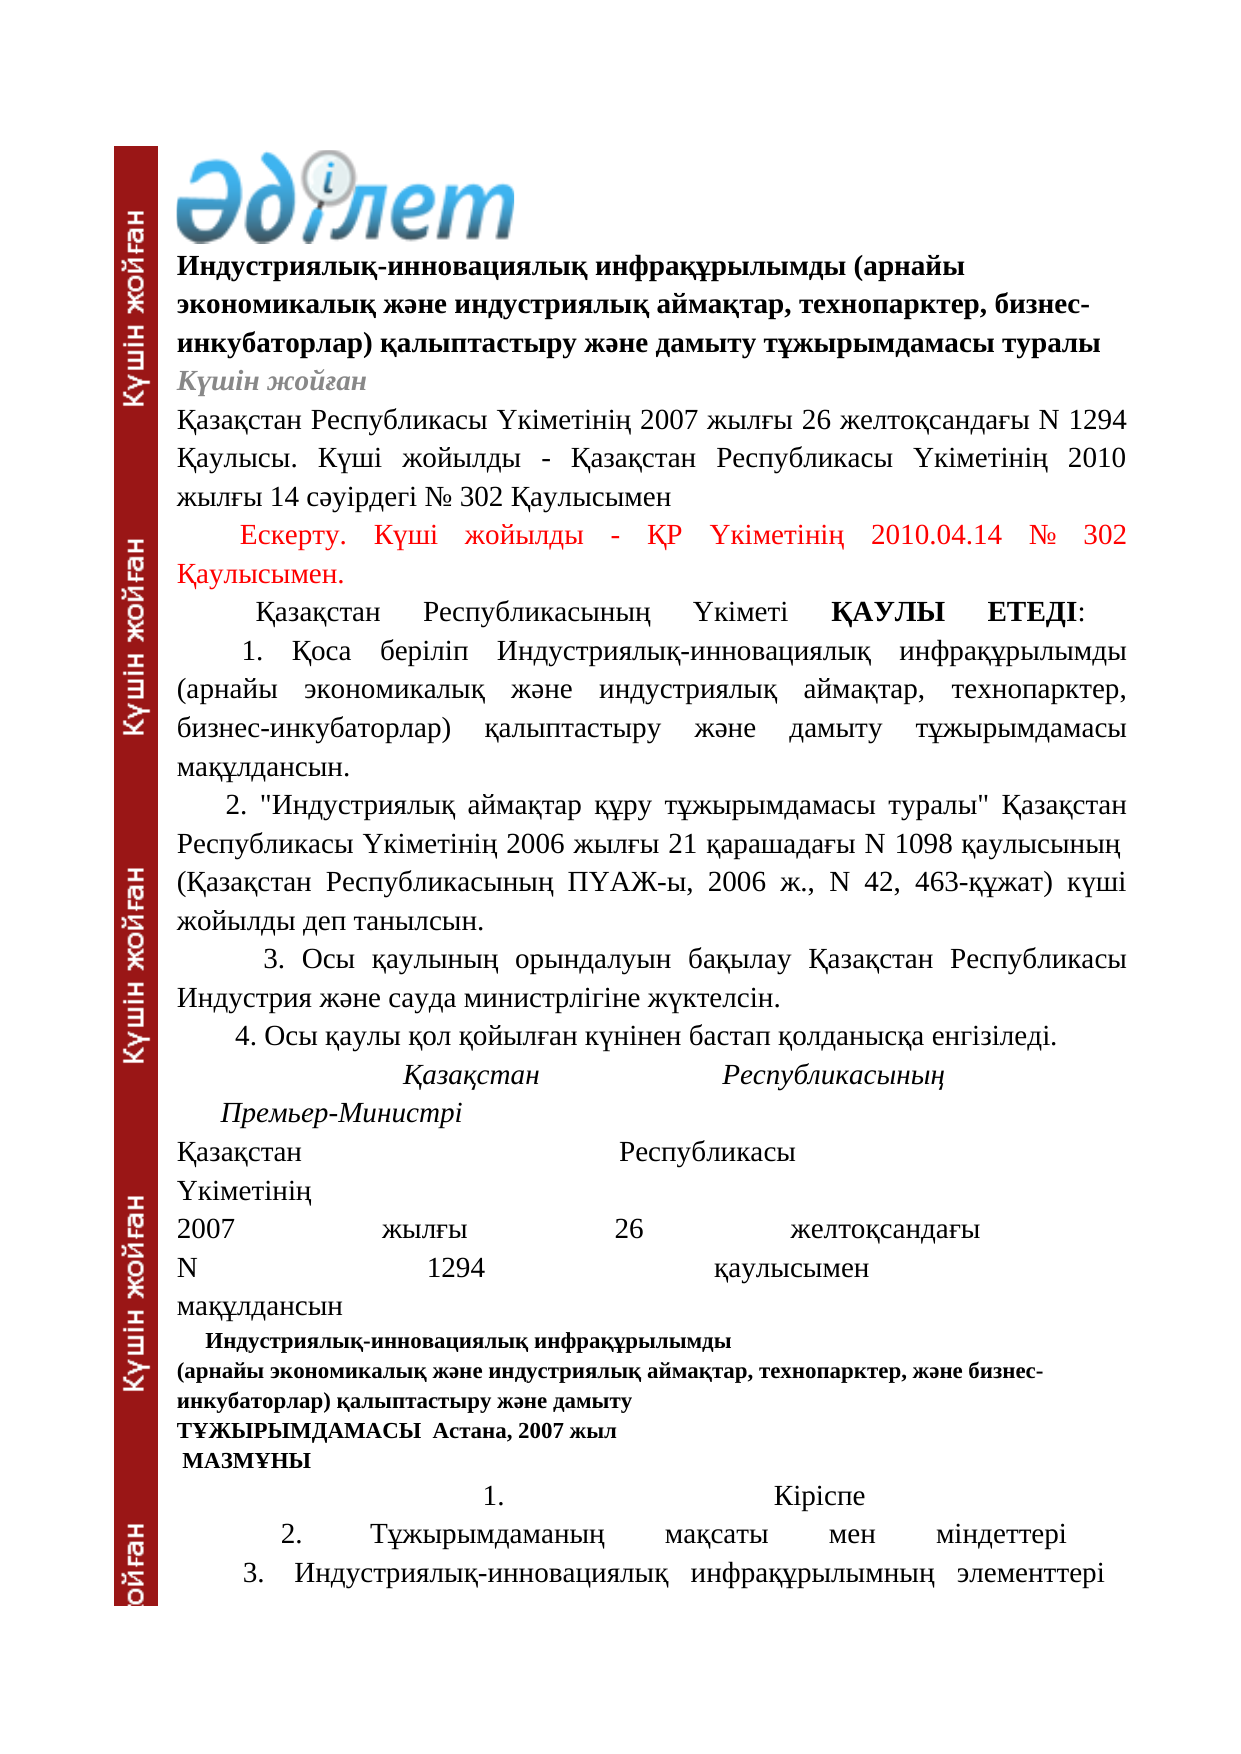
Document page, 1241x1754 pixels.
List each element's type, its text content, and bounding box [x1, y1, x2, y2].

picture [114, 397, 158, 402]
picture [114, 1322, 158, 1327]
text 4. Осы қаулы қол қойылған күнінен бастап қолданысқа енгізіледі. [112, 1018, 1128, 1052]
text Қазақстан Республикасының Үкіметі ҚАУЛЫ ЕТЕДІ: 1. Қоса беріліп Индустриялық-инновациялық инфрақұрылымды (арнайы экономикалық және индустриялық аймақтар, технопарктер, бизнес-инкубаторлар) қалыптастыру және дамыту тұжырымдамасы мақұлдансын. [112, 594, 1128, 782]
text 3. Осы қаулының орындалуын бақылау Қазақстан Республикасы Индустрия және сауда министрлігіне жүктелсін. [112, 941, 1128, 1013]
picture [114, 358, 158, 363]
picture [114, 936, 158, 941]
text Индустриялық-инновациялық инфрақұрылымды (арнайы экономикалық және индустриялық аймақтар, технопарктер, бизнес-инкубаторлар) қалыптастыру және дамыту тұжырымдамасы туралы [112, 248, 1128, 358]
picture [114, 1129, 158, 1134]
text Қазақстан Республикасы Үкіметінің 2007 жылғы 26 желтоқсандағы N 1294 қаулысымен мақұлдансын [112, 1134, 1128, 1322]
text Индустриялық-инновациялық инфрақұрылымды (арнайы экономикалық және индустриялық аймақтар, технопарктер, және бизнес-инкубаторлар) қалыптастыру және дамыту ТҰЖЫРЫМДАМАСЫ Астана, 2007 жыл [112, 1327, 1128, 1444]
picture [114, 146, 158, 248]
text 2. "Индустриялық аймақтар құру тұжырымдамасы туралы" Қазақстан Республикасы Үкіметінің 2006 жылғы 21 қарашадағы N 1098 қаулысының (Қазақстан Республикасының ПҮАЖ-ы, 2006 ж., N 42, 463-құжат) күші жойылды деп танылсын. [112, 787, 1128, 936]
picture [114, 1052, 158, 1057]
picture [114, 1013, 158, 1018]
text Күшін жойған [112, 363, 1128, 397]
text Қазақстан Республикасы Үкіметінің 2007 жылғы 26 желтоқсандағы N 1294 Қаулысы. Күші жойылды - Қазақстан Республикасы Үкіметінің 2010 жылғы 14 сәуірдегі № 302 Қаулысымен [112, 402, 1128, 512]
picture [114, 1474, 158, 1478]
text Ескерту. Күші жойылды - ҚР Үкіметінің 2010.04.14 № 302 Қаулысымен. [112, 517, 1128, 589]
picture [176, 150, 515, 244]
picture [114, 782, 158, 787]
picture [114, 589, 158, 594]
picture [114, 1588, 158, 1606]
picture [114, 1444, 158, 1448]
text МАЗМҰНЫ [112, 1448, 1128, 1474]
text Қазақстан Республикасының Премьер-Министрі [112, 1057, 1128, 1129]
picture [114, 512, 158, 517]
